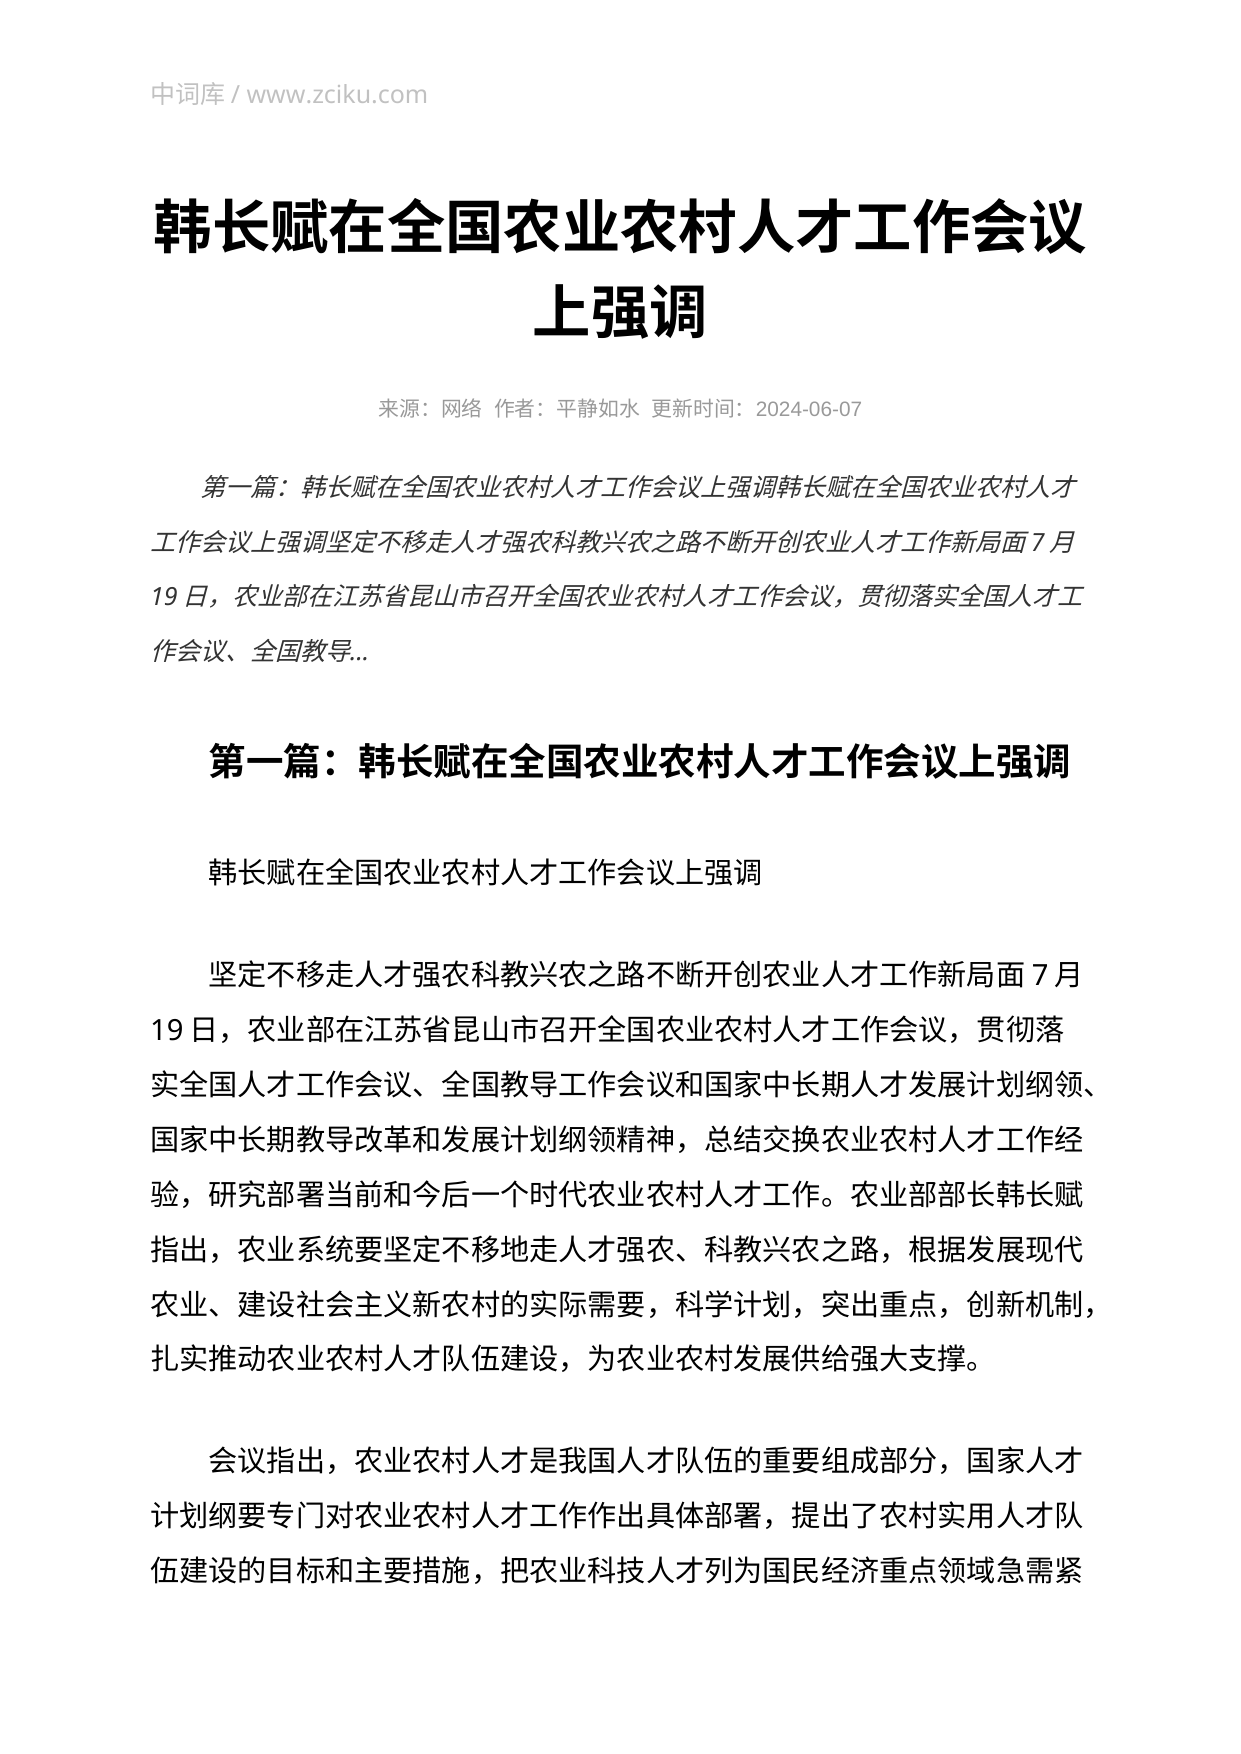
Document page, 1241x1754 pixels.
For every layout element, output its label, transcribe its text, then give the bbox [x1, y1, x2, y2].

text 韩长赋在全国农业农村人才工作会议上强调 [150, 850, 1090, 892]
text 来源：网络 作者：平静如水 更新时间：2024-06-07 [150, 397, 1090, 421]
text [150, 1438, 1090, 1590]
text 第一篇：韩长赋在全国农业农村人才工作会议上强调 [150, 732, 1090, 787]
text 坚定不移走人才强农科教兴农之路不断开创农业人才工作新局面 7月19日，农业部在江苏省昆山市召开全国农业农村人才工作会议，贯彻落实全国人才工作会议、全国教导工作会议和国家中长期人才发展计划纲领、国家中长期教导改革和发展计划纲领精神，总结交换农业农村人才工作经验，研究部署当前和今后一个时代农业农村人才工作。农业部部长韩长赋指出，农业系统要坚定不移地走人才强农、科教兴农之路，根据发展现代农业、建设社会主义新农村的实际需要，科学计划，突出重点，创新机制，扎实推动农业农村人才队伍建设，为农业农村发展供给强大支撑。 [150, 951, 1090, 1378]
text 第一篇：韩长赋在全国农业农村人才工作会议上强调韩长赋在全国农业农村人才工作会议上强调坚定不移走人才强农科教兴农之路不断开创农业人才工作新局面 7月19日，农业部在江苏省昆山市召开全国农业农村人才工作会议，贯彻落实全国人才工作会议、全国教导... [150, 468, 1090, 667]
subtitle 韩长赋在全国农业农村人才工作会议上强调 [150, 181, 1090, 350]
